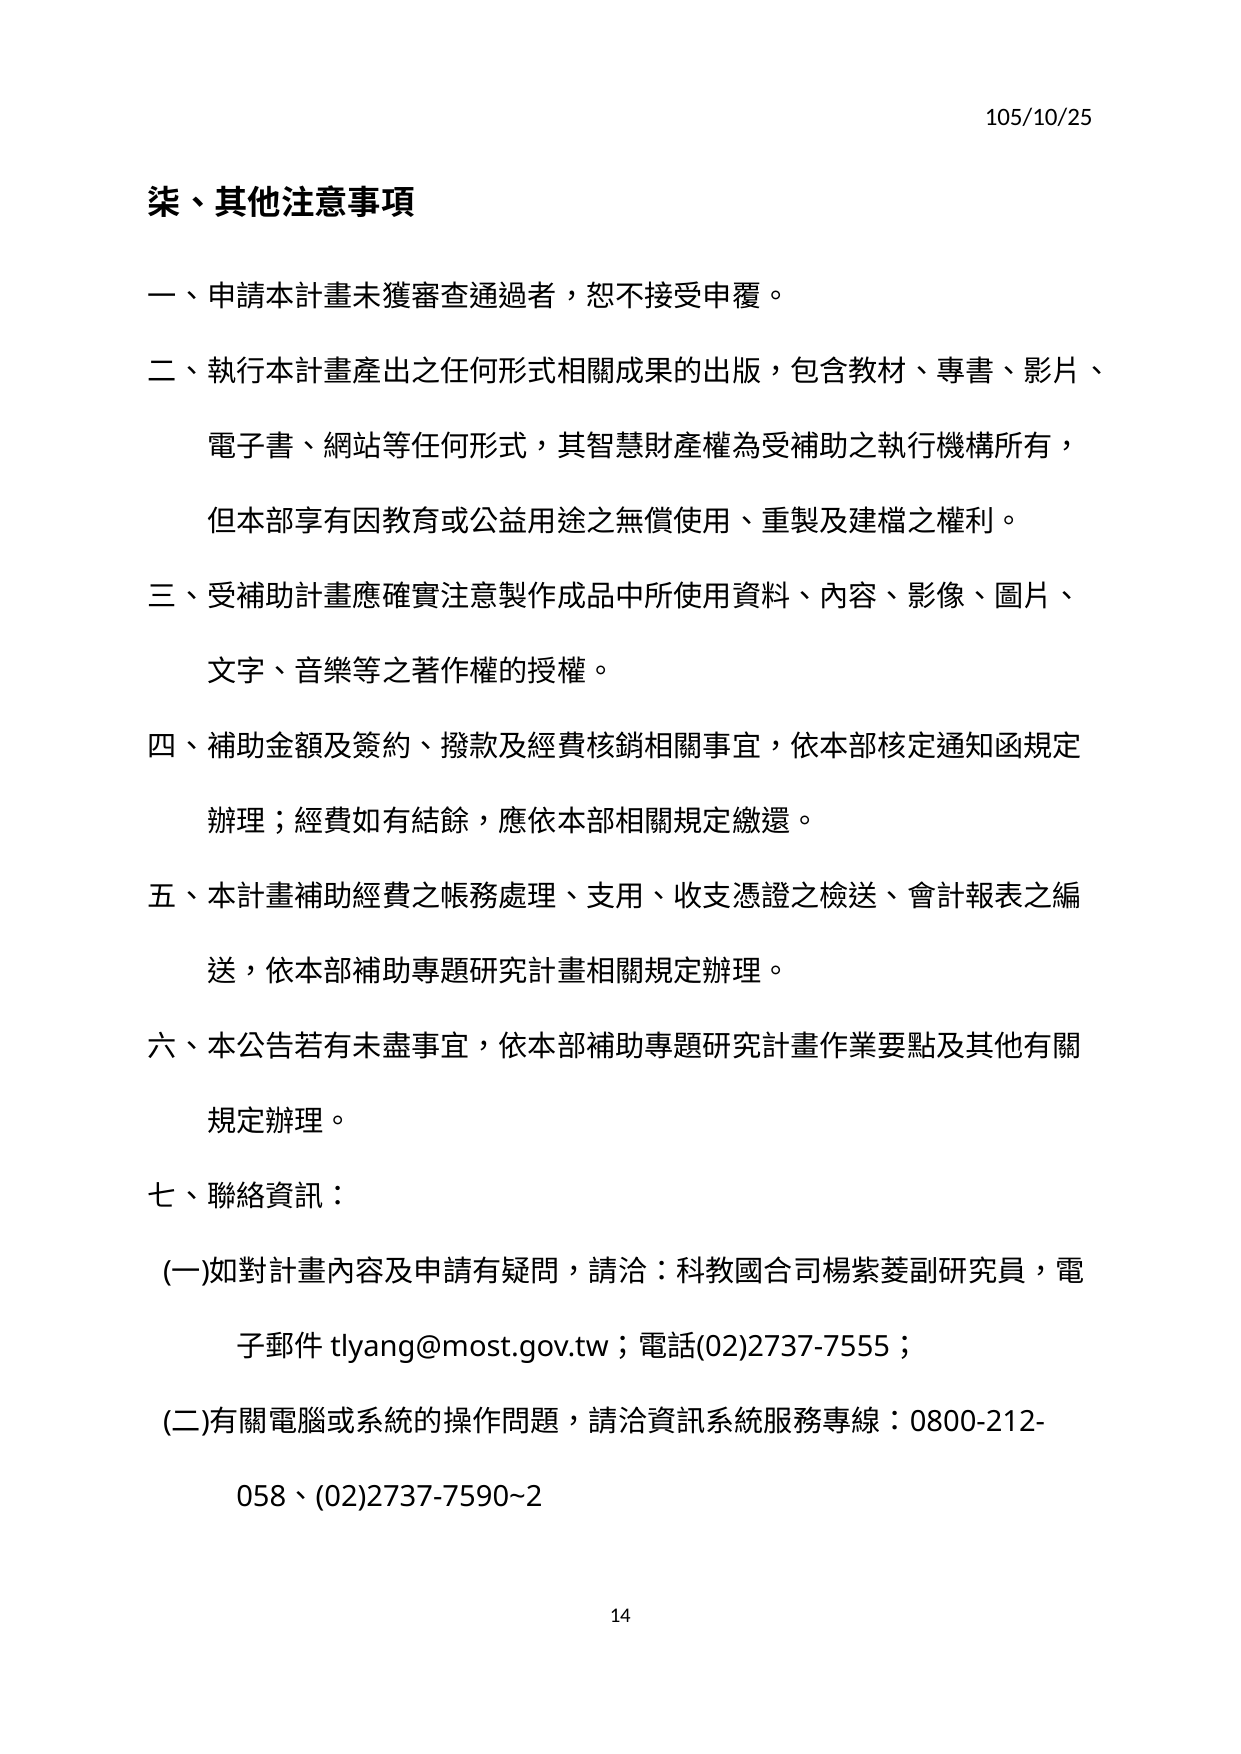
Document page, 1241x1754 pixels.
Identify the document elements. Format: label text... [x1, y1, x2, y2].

list 執行本計畫產出之任何形式相關成果的出版，包含教材、專書、影片、電子書、網站等任何形式，其智慧財產權為受補助之執行機構所有，但本部享有因教育或公益用途之無償使用、重製及建檔之權利。 [148, 331, 1092, 556]
list 聯絡資訊： [148, 1156, 1092, 1231]
text 柒、其他注意事項 [148, 163, 1092, 238]
text (二)有關電腦或系統的操作問題，請洽資訊系統服務專線：0800-212-058、(02)2737-7590~2 [148, 1381, 1092, 1531]
list 本公告若有未盡事宜，依本部補助專題研究計畫作業要點及其他有關規定辦理。 [148, 1006, 1092, 1156]
list 補助金額及簽約、撥款及經費核銷相關事宜，依本部核定通知函規定辦理；經費如有結餘，應依本部相關規定繳還。 [148, 706, 1092, 856]
list 受補助計畫應確實注意製作成品中所使用資料、內容、影像、圖片、文字、音樂等之著作權的授權。 [148, 556, 1092, 706]
text (一)如對計畫內容及申請有疑問，請洽：科教國合司楊紫菱副研究員，電子郵件 tlyang@most.gov.tw；電話(02)2737-7555； [148, 1231, 1092, 1381]
list 申請本計畫未獲審查通過者，恕不接受申覆。 [148, 256, 1092, 331]
list 本計畫補助經費之帳務處理、支用、收支憑證之檢送、會計報表之編送，依本部補助專題研究計畫相關規定辦理。 [148, 856, 1092, 1006]
